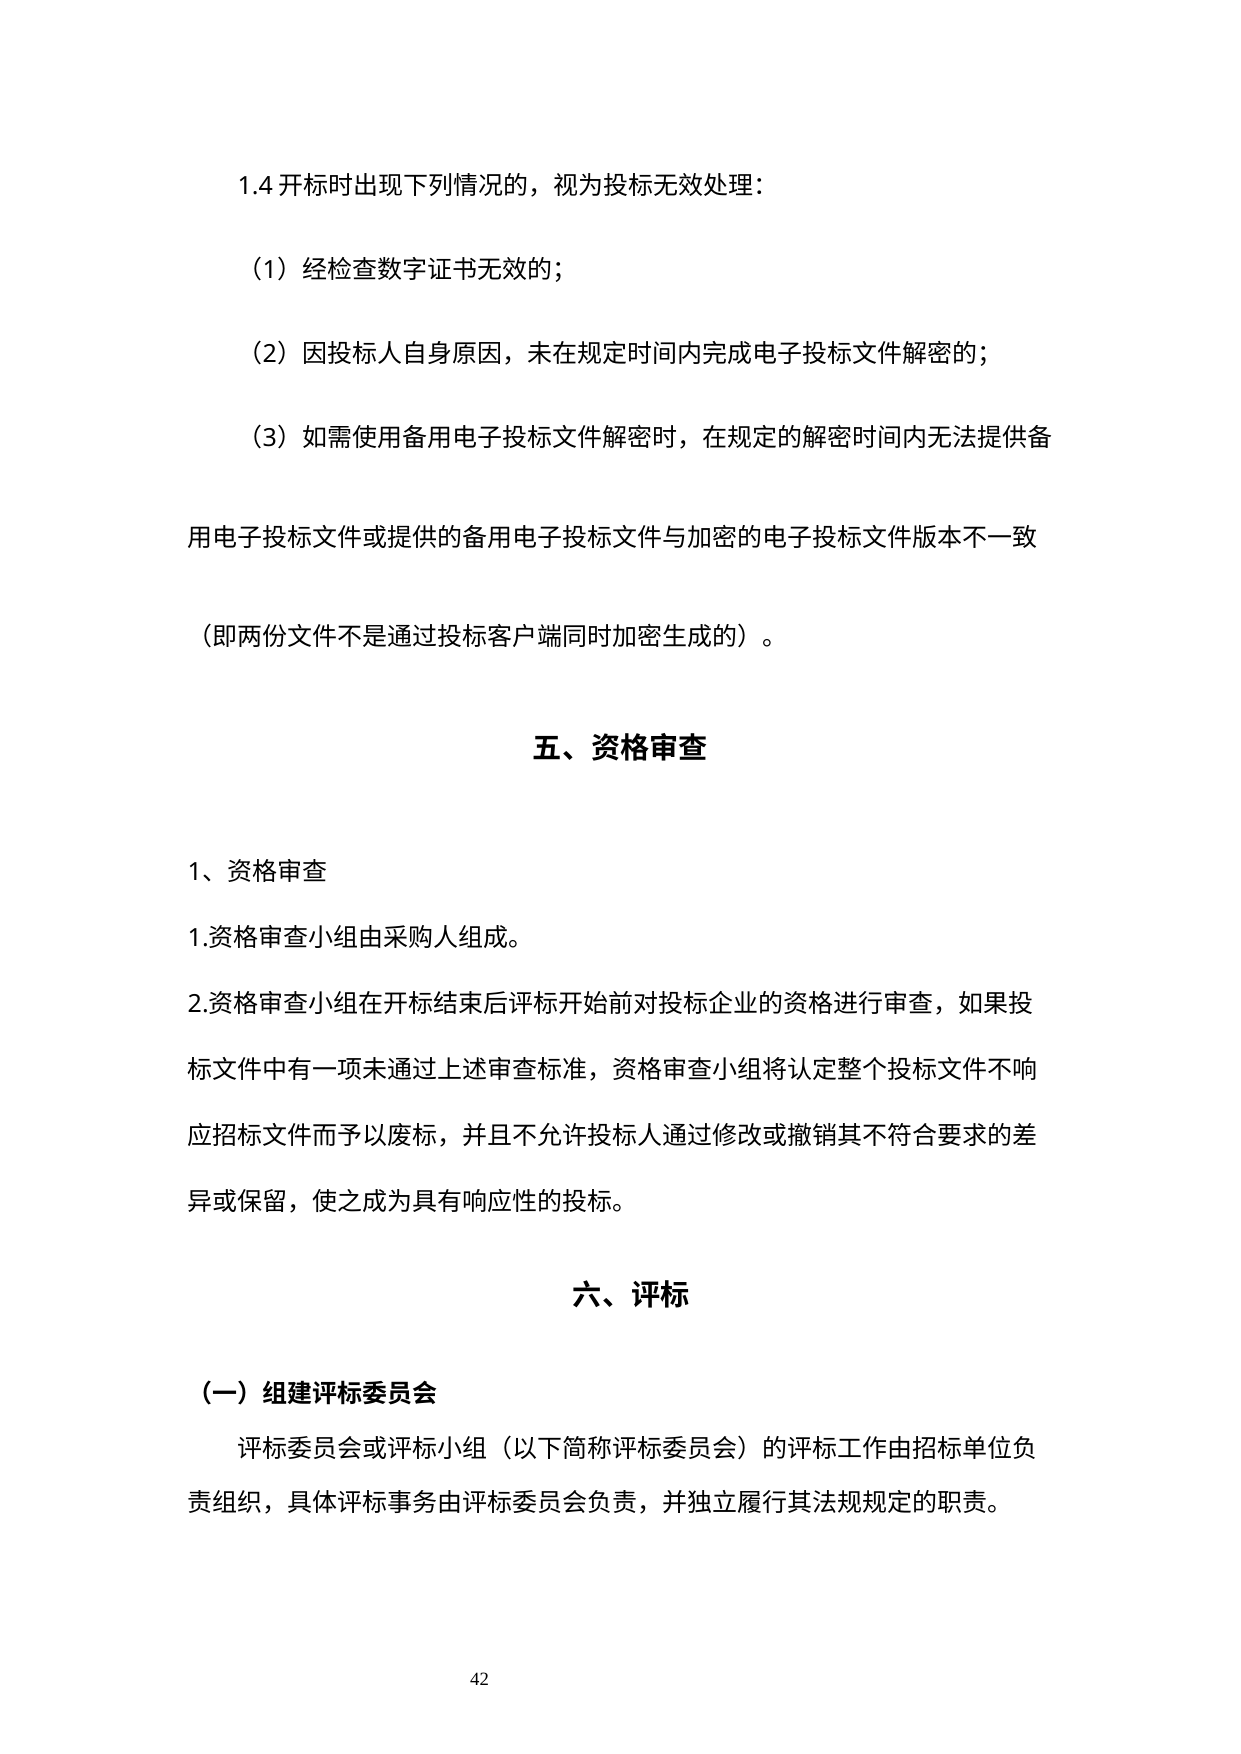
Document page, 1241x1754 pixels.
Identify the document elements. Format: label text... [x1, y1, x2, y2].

text （2）因投标人自身原因，未在规定时间内完成电子投标文件解密的； [187, 319, 1053, 385]
text （一）组建评标委员会 [187, 1374, 1053, 1410]
text 1、资格审查 [187, 836, 1053, 902]
text 1.资格审查小组由采购人组成。 [187, 902, 1053, 968]
text 2.资格审查小组在开标结束后评标开始前对投标企业的资格进行审查，如果投标文件中有一项未通过上述审查标准，资格审查小组将认定整个投标文件不响应招标文件而予以废标，并且不允许投标人通过修改或撤销其不符合要求的差异或保留，使之成为具有响应性的投标。 [187, 968, 1053, 1233]
text （1）经检查数字证书无效的； [187, 235, 1053, 301]
subtitle 六、评标 [187, 1260, 1053, 1326]
text （3）如需使用备用电子投标文件解密时，在规定的解密时间内无法提供备用电子投标文件或提供的备用电子投标文件与加密的电子投标文件版本不一致（即两份文件不是通过投标客户端同时加密生成的）。 [187, 403, 1053, 667]
text 1.4开标时出现下列情况的，视为投标无效处理： [187, 151, 1053, 217]
subtitle 五、资格审查 [187, 712, 1053, 778]
text 评标委员会或评标小组（以下简称评标委员会）的评标工作由招标单位负责组织，具体评标事务由评标委员会负责，并独立履行其法规规定的职责。 [187, 1428, 1053, 1519]
